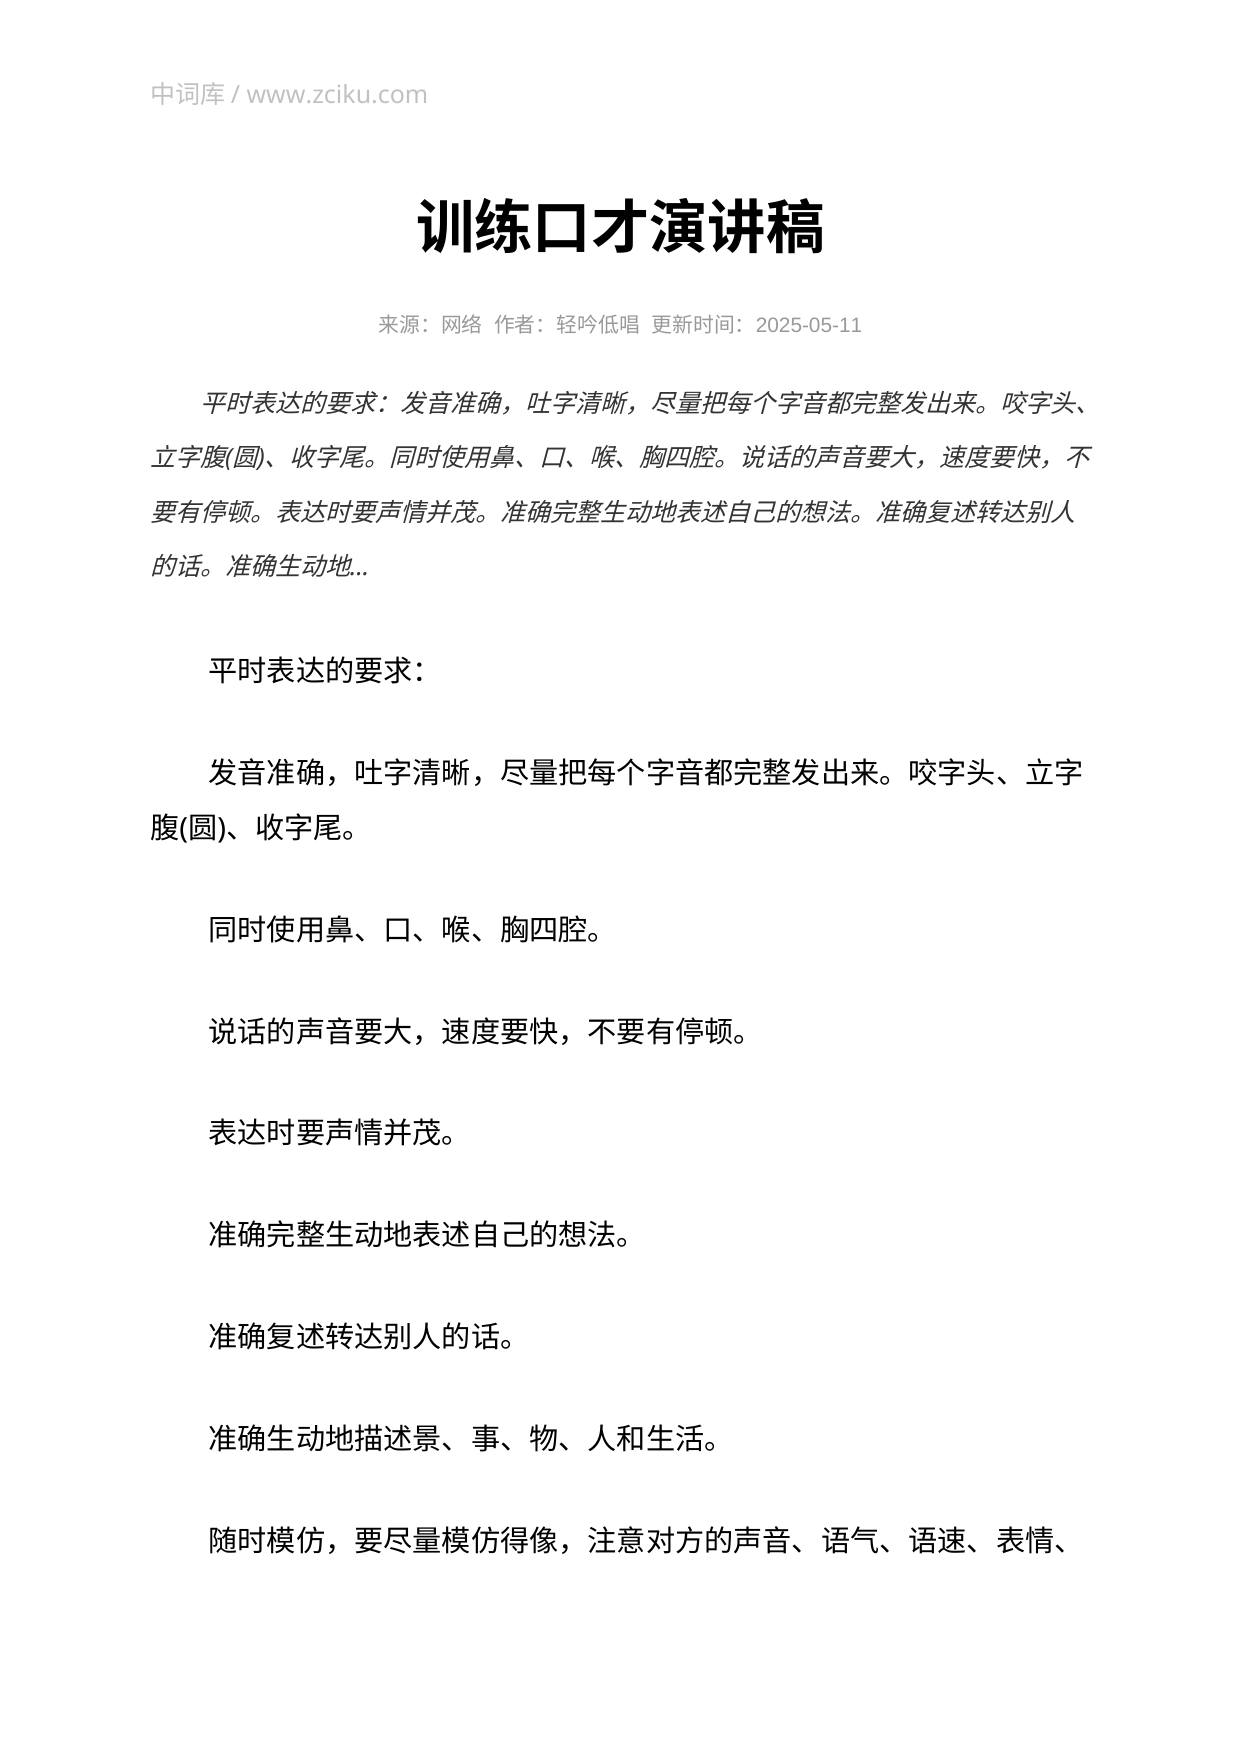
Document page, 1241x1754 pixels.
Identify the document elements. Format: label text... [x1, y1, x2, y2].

text 同时使用鼻、口、喉、胸四腔。 [150, 906, 1090, 949]
text 准确复述转达别人的话。 [150, 1313, 1090, 1356]
text 发音准确，吐字清晰，尽量把每个字音都完整发出来。咬字头、立字腹(圆)、收字尾。 [150, 749, 1090, 847]
text 准确生动地描述景、事、物、人和生活。 [150, 1415, 1090, 1458]
text 来源：网络 作者：轻吟低唱 更新时间：2025-05-11 [150, 313, 1090, 337]
text 准确完整生动地表述自己的想法。 [150, 1212, 1090, 1254]
text 平时表达的要求：发音准确，吐字清晰，尽量把每个字音都完整发出来。咬字头、立字腹(圆)、收字尾。同时使用鼻、口、喉、胸四腔。说话的声音要大，速度要快，不要有停顿。表达时要声情并茂。准确完整生动地表述自己的想法。准确复述转达别人的话。准确生动地... [150, 383, 1090, 583]
subtitle 训练口才演讲稿 [150, 181, 1090, 266]
text 说话的声音要大，速度要快，不要有停顿。 [150, 1008, 1090, 1051]
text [150, 1517, 1090, 1559]
text 表达时要声情并茂。 [150, 1110, 1090, 1152]
text 平时表达的要求： [150, 648, 1090, 690]
